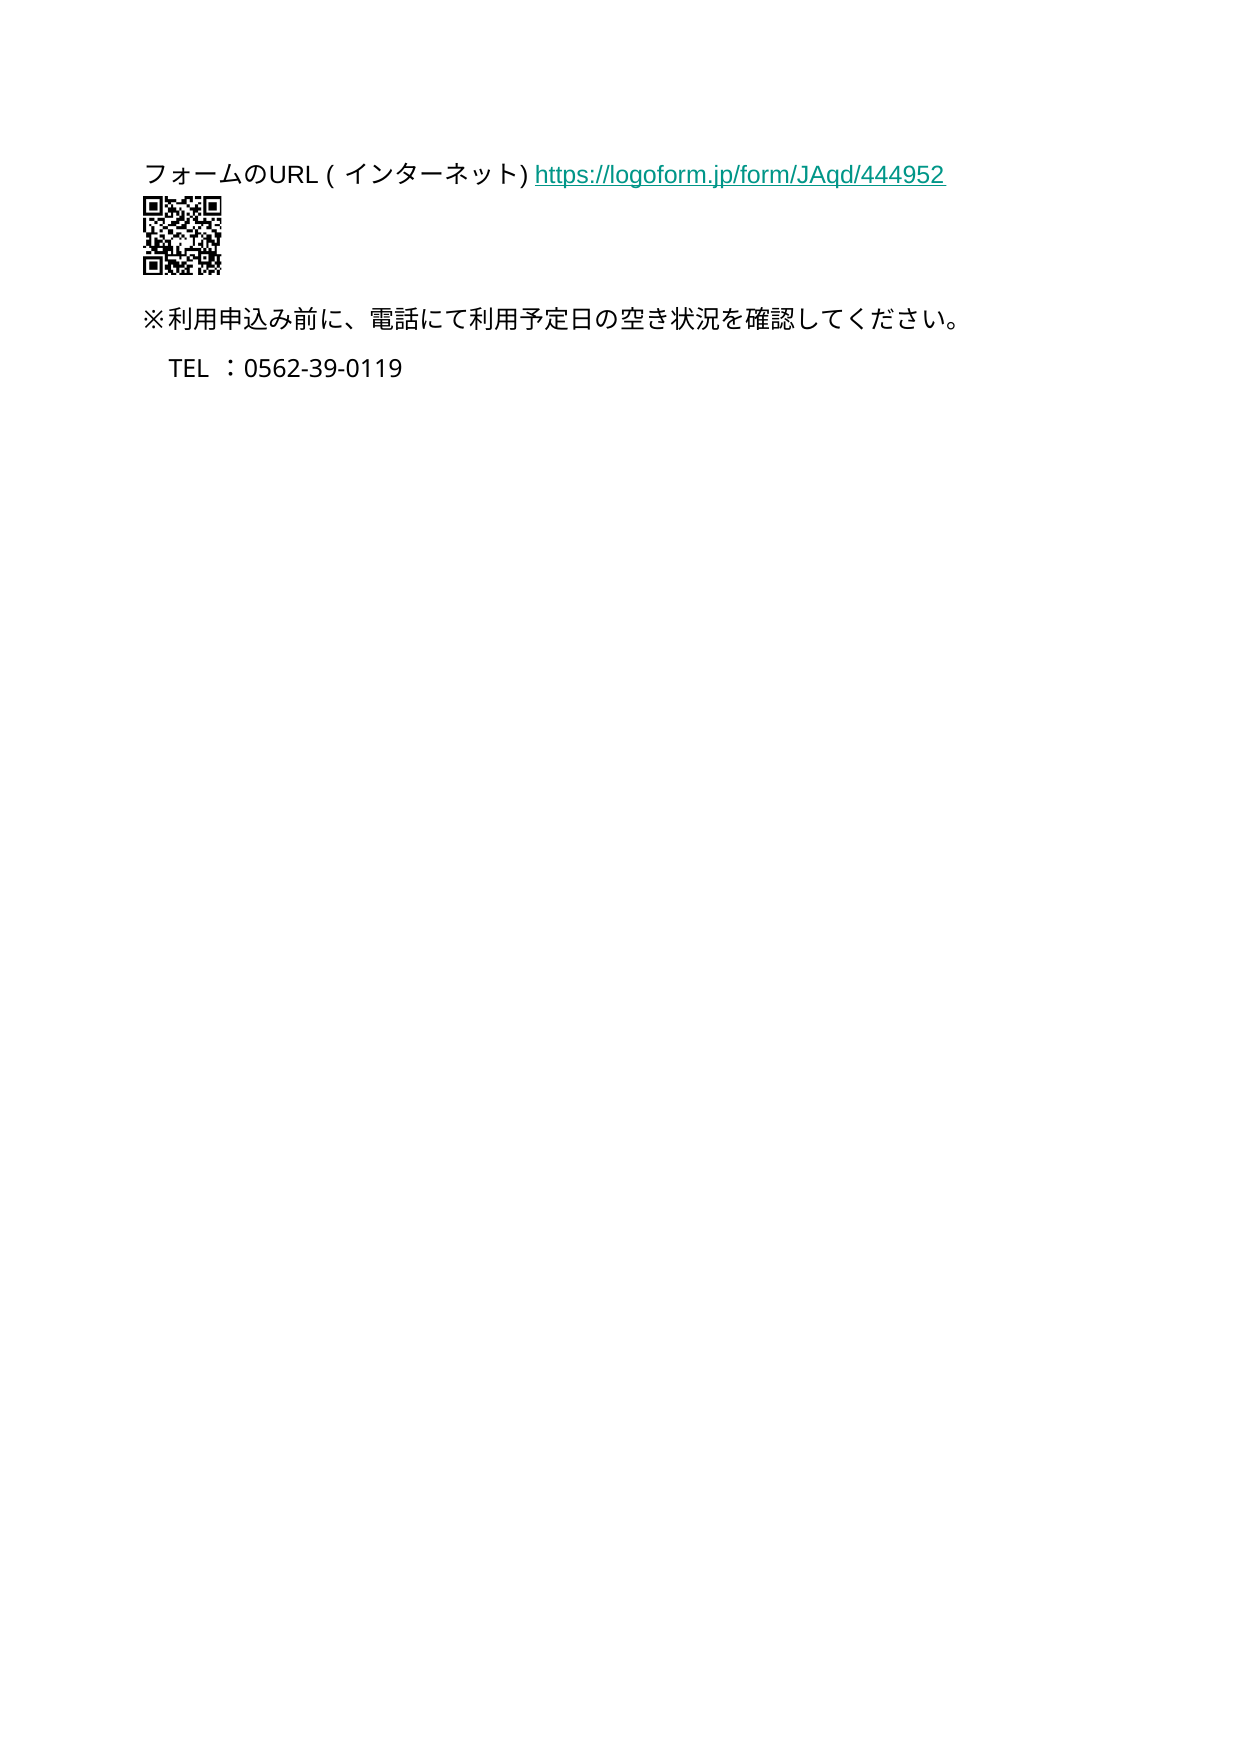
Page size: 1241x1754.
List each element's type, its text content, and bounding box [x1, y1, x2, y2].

picture [143, 196, 222, 275]
text TEL：0562-39-0119 [143, 342, 1097, 391]
text ※利用申込み前に、電話にて利用予定日の空き状況を確認してください。 [143, 294, 1097, 342]
text フォームのURL (インターネット) https://logoform.jp/form/JAqd/444952 [143, 148, 1097, 294]
